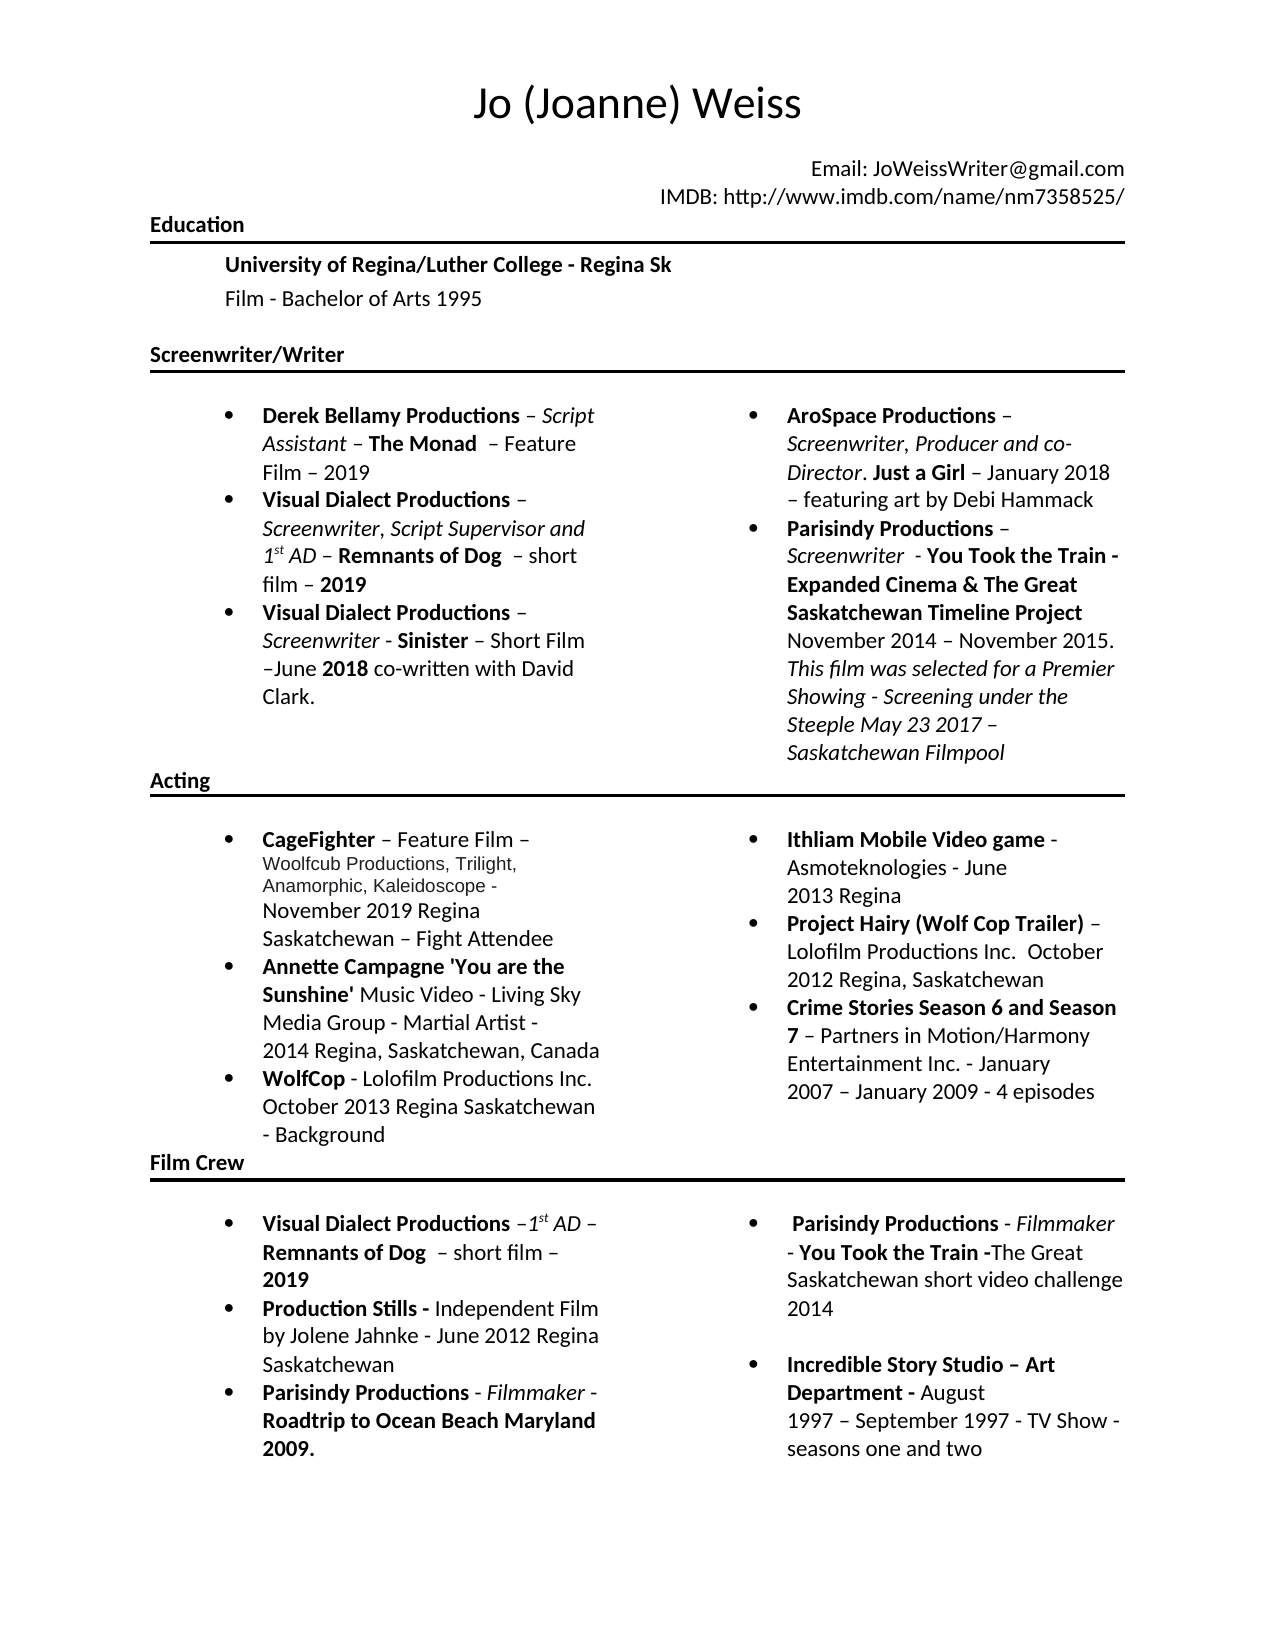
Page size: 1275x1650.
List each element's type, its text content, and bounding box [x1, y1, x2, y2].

text Acting [150, 766, 1125, 794]
text Email: JoWeissWriter@gmail.com [150, 154, 1125, 182]
list Ithliam Mobile Video game -Asmoteknologies - June 2013 Regina [749, 825, 1125, 909]
subtitle Production Stills - Independent Film by Jolene Jahnke - June 2012 Regina Saskatchewan [225, 1294, 601, 1378]
list Annette Campagne 'You are the Sunshine' Music Video - Living Sky Media Group - Martial Artist - 2014 Regina, Saskatchewan, Canada [225, 952, 601, 1064]
text Film - Bachelor of Arts 1995 [150, 284, 1125, 312]
text Screenwriter/Writer [150, 340, 1125, 370]
list Visual Dialect Productions – Screenwriter - Sinister – Short Film –June 2018 co-written with David Clark. [225, 598, 601, 710]
list Parisindy Productions – Screenwriter - You Took the Train - Expanded Cinema & The Great Saskatchewan Timeline Project November 2014 – November 2015. This film was selected for a Premier Showing - Screening under the Steeple May 23 2017 – Saskatchewan Filmpool [749, 514, 1125, 766]
subtitle University of Regina/Luther College - Regina Sk [150, 244, 1125, 278]
list Parisindy Productions - Filmmaker - Roadtrip to Ocean Beach Maryland 2009. [225, 1378, 601, 1462]
list Project Hairy (Wolf Cop Trailer) – Lolofilm Productions Inc. October 2012 Regina, Saskatchewan [749, 909, 1125, 993]
list WolfCop - Lolofilm Productions Inc. October 2013 Regina Saskatchewan - Background [225, 1064, 601, 1148]
list AroSpace Productions – Screenwriter, Producer and co-Director. Just a Girl – January 2018 – featuring art by Debi Hammack [749, 402, 1125, 514]
text Education [150, 210, 1125, 241]
list Visual Dialect Productions – Screenwriter, Script Supervisor and 1st AD – Remnants of Dog – short film – 2019 [225, 486, 601, 598]
list Incredible Story Studio – Art Department - August 1997 – September 1997 - TV Show - seasons one and two [749, 1350, 1125, 1462]
list CageFighter – Feature Film – Woolfcub Productions, Trilight, Anamorphic, Kaleidoscope - November 2019 Regina Saskatchewan – Fight Attendee [225, 825, 601, 952]
text IMDB: http://www.imdb.com/name/nm7358525/ [150, 182, 1125, 210]
list Crime Stories Season 6 and Season 7 – Partners in Motion/Harmony Entertainment Inc. - January 2007 – January 2009 - 4 episodes [749, 993, 1125, 1133]
list Parisindy Productions - Filmmaker - You Took the Train -The Great Saskatchewan short video challenge 2014 [749, 1209, 1125, 1322]
list Derek Bellamy Productions – Script Assistant – The Monad – Feature Film – 2019 [225, 402, 601, 486]
text Film Crew [150, 1148, 1125, 1178]
list Visual Dialect Productions –1st AD – Remnants of Dog – short film – 2019 [225, 1209, 601, 1294]
